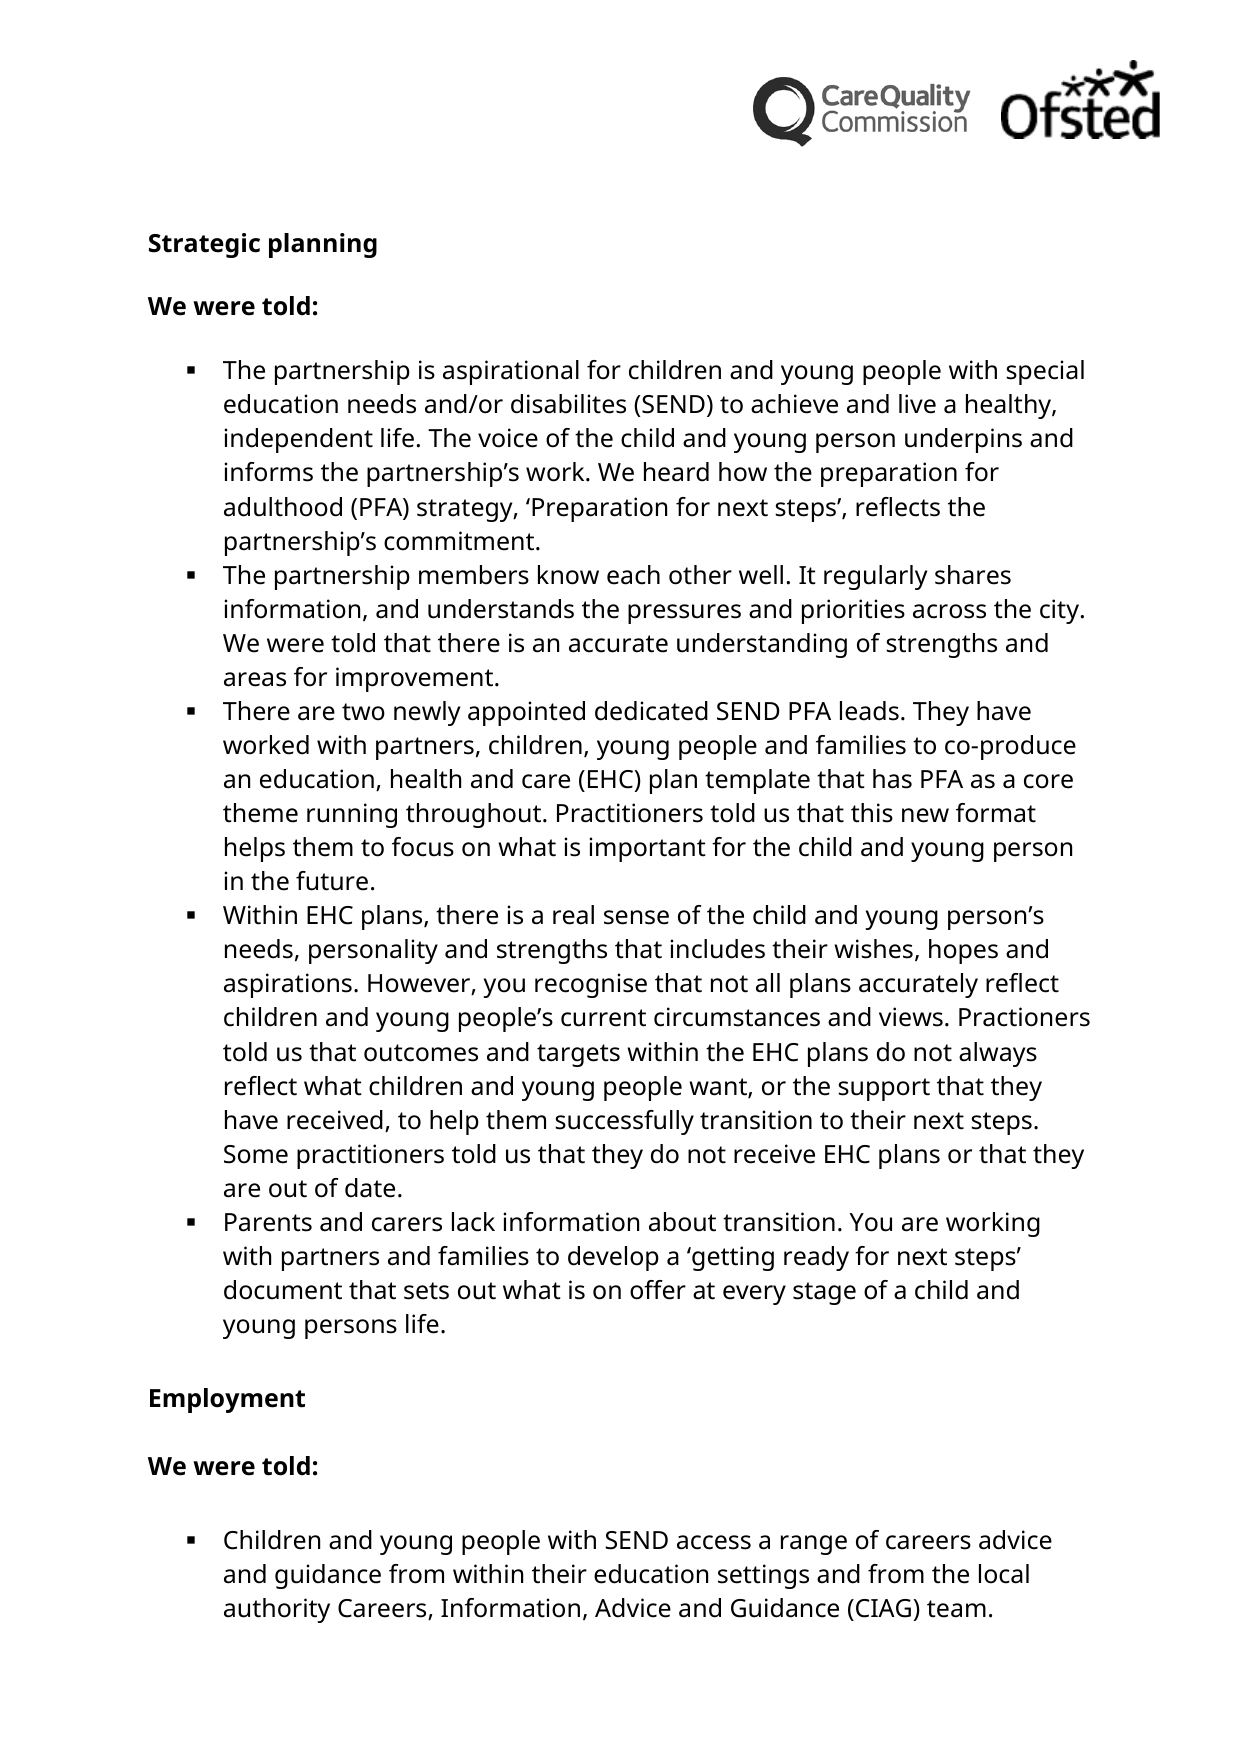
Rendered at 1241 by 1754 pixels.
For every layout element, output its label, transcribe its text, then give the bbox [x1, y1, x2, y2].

list The partnership members know each other well. It regularly shares information, and understands the pressures and priorities across the city. We were told that there is an accurate understanding of strengths and areas for improvement. [185, 557, 1092, 693]
text Strategic planning [148, 228, 1092, 259]
list Within EHC plans, there is a real sense of the child and young person’s needs, personality and strengths that includes their wishes, hopes and aspirations. However, you recognise that not all plans accurately reflect children and young people’s current circumstances and views. Practioners told us that outcomes and targets within the EHC plans do not always reflect what children and young people want, or the support that they have received, to help them successfully transition to their next steps. Some practitioners told us that they do not receive EHC plans or that they are out of date. [185, 898, 1092, 1204]
text We were told: [148, 1448, 1092, 1483]
list There are two newly appointed dedicated SEND PFA leads. They have worked with partners, children, young people and families to co-produce an education, health and care (EHC) plan template that has PFA as a core theme running throughout. Practitioners told us that this new format helps them to focus on what is important for the child and young person in the future. [185, 693, 1092, 898]
list The partnership is aspirational for children and young people with special education needs and/or disabilites (SEND) to achieve and live a healthy, independent life. The voice of the child and young person underpins and informs the partnership’s work. We heard how the preparation for adulthood (PFA) strategy, ‘Preparation for next steps’, reflects the partnership’s commitment. [185, 353, 1092, 557]
picture [741, 46, 983, 167]
list Parents and carers lack information about transition. You are working with partners and families to develop a ‘getting ready for next steps’ document that sets out what is on offer at every stage of a child and young persons life. [185, 1204, 1092, 1341]
text We were told: [148, 290, 1092, 322]
text Employment [148, 1380, 1092, 1414]
